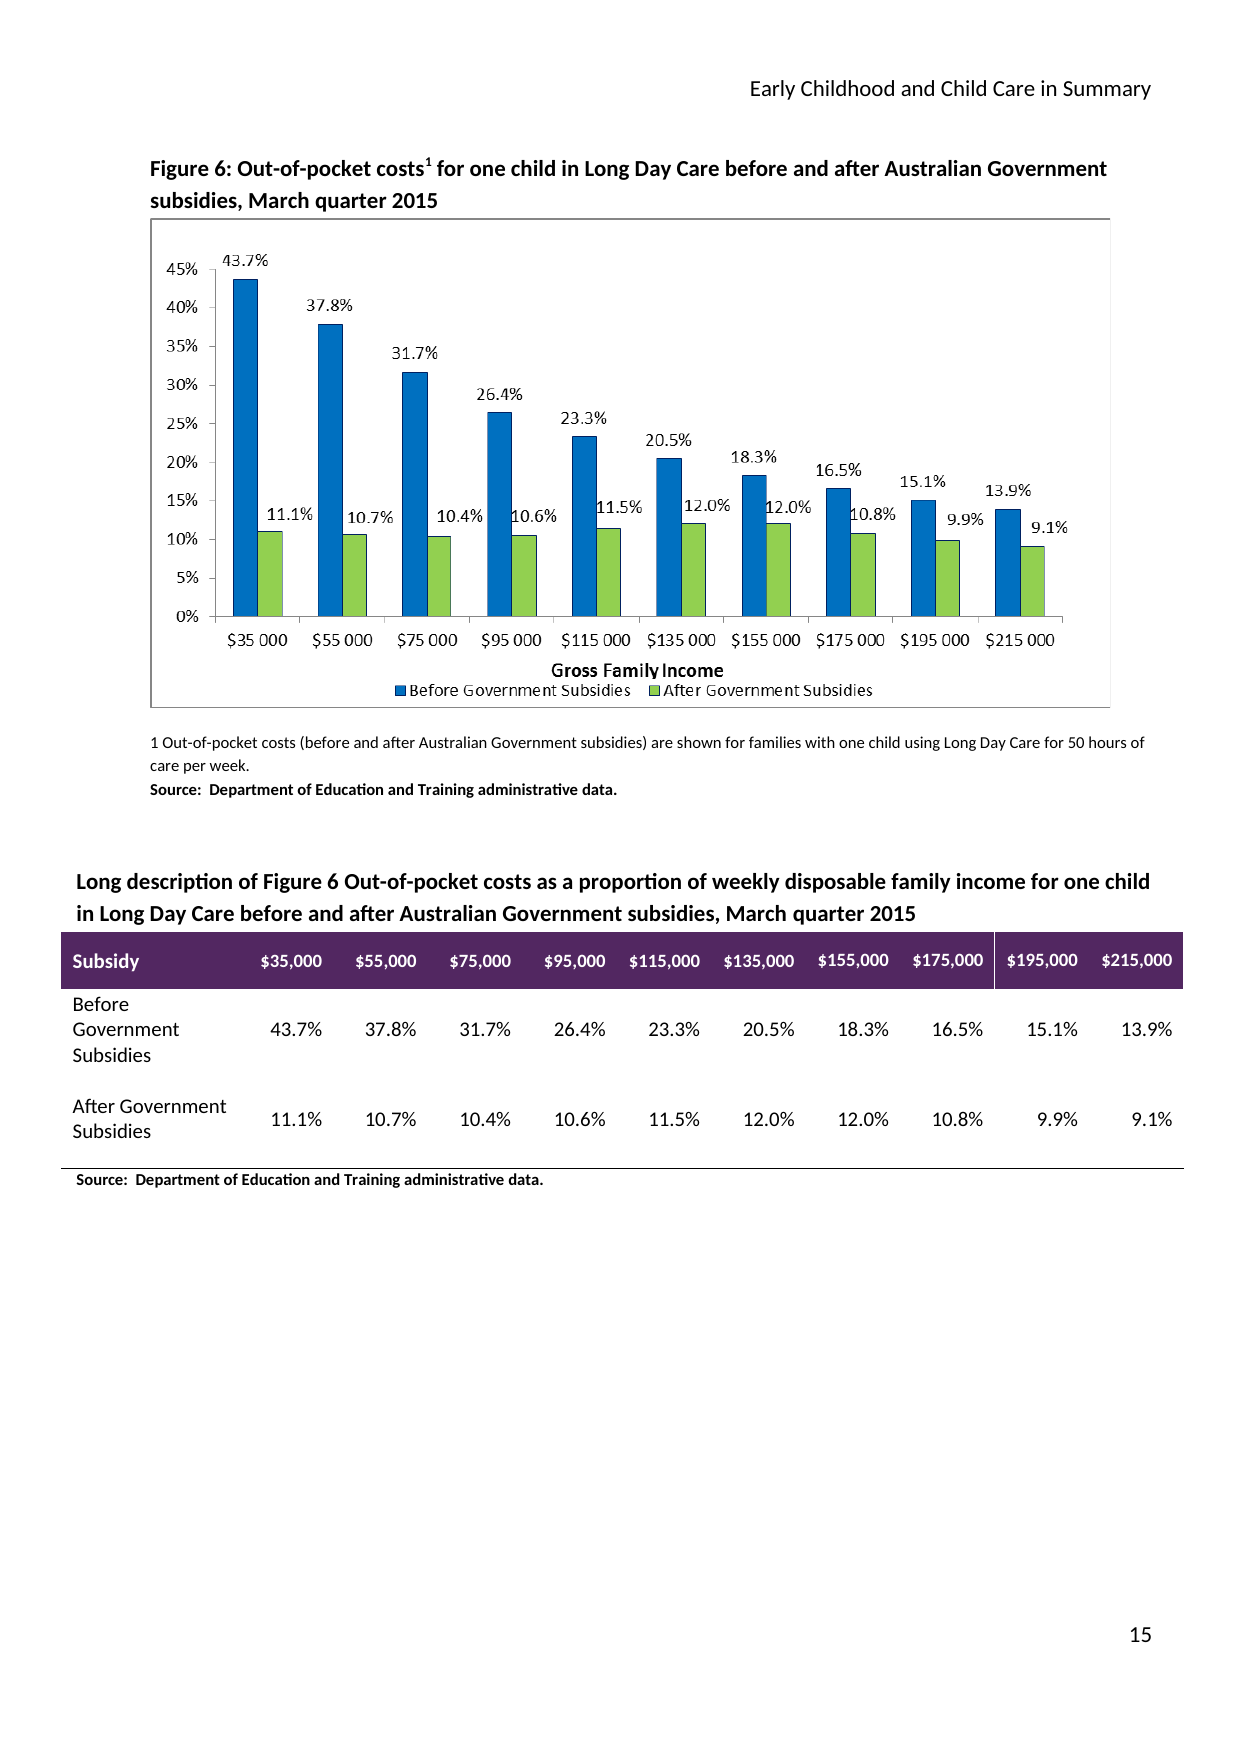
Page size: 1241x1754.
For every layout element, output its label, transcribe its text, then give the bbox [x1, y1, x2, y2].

table_cell 12.0% [711, 1069, 806, 1168]
picture [150, 218, 1111, 708]
table_header $75,000 [428, 932, 522, 989]
table_cell 10.4% [428, 1069, 522, 1168]
table_cell 26.4% [522, 990, 617, 1069]
table_cell 11.1% [239, 1069, 333, 1168]
text 1 Out-of-pocket costs (before and after Australian Government subsidies) are shown for families with one child using Long Day Care for 50 hours of care per week. [150, 732, 1152, 776]
table_cell 10.7% [333, 1069, 428, 1168]
table_cell 16.5% [900, 990, 994, 1069]
table_cell 20.5% [711, 990, 806, 1069]
table_cell 18.3% [806, 990, 900, 1069]
table_cell 37.8% [333, 990, 428, 1069]
text Source: Department of Education and Training administrative data. [150, 779, 1152, 799]
table_cell 15.1% [995, 990, 1089, 1069]
table_header $155,000 [806, 932, 900, 989]
table_cell Before Government Subsidies [61, 990, 239, 1069]
table_cell 23.3% [617, 990, 711, 1069]
table_header $215,000 [1089, 932, 1183, 989]
table_header $115,000 [617, 932, 711, 989]
table_cell 13.9% [1089, 990, 1183, 1069]
subtitle Figure 6: Out-of-pocket costs1 for one child in Long Day Care before and after Australian Government subsidies, March quarter 2015 [150, 154, 1152, 214]
table_cell 9.1% [1089, 1069, 1183, 1168]
table_cell 11.5% [617, 1069, 711, 1168]
table_cell 10.8% [900, 1069, 994, 1168]
subtitle Long description of Figure 6 Out-of-pocket costs as a proportion of weekly disposable family income for one child in Long Day Care before and after Australian Government subsidies, March quarter 2015 [76, 867, 1152, 927]
table_header $195,000 [995, 932, 1089, 989]
text Source: Department of Education and Training administrative data. [76, 1169, 1152, 1189]
table_cell 43.7% [239, 990, 333, 1069]
table_header $95,000 [522, 932, 617, 989]
table_header $55,000 [333, 932, 428, 989]
table_cell 9.9% [995, 1069, 1089, 1168]
table_cell After Government Subsidies [61, 1069, 239, 1168]
table_header $135,000 [711, 932, 806, 989]
table_cell 10.6% [522, 1069, 617, 1168]
table_header $175,000 [900, 932, 994, 989]
table_header $35,000 [239, 932, 333, 989]
table_cell 12.0% [806, 1069, 900, 1168]
table_cell 31.7% [428, 990, 522, 1069]
table_header Subsidy [61, 932, 239, 989]
